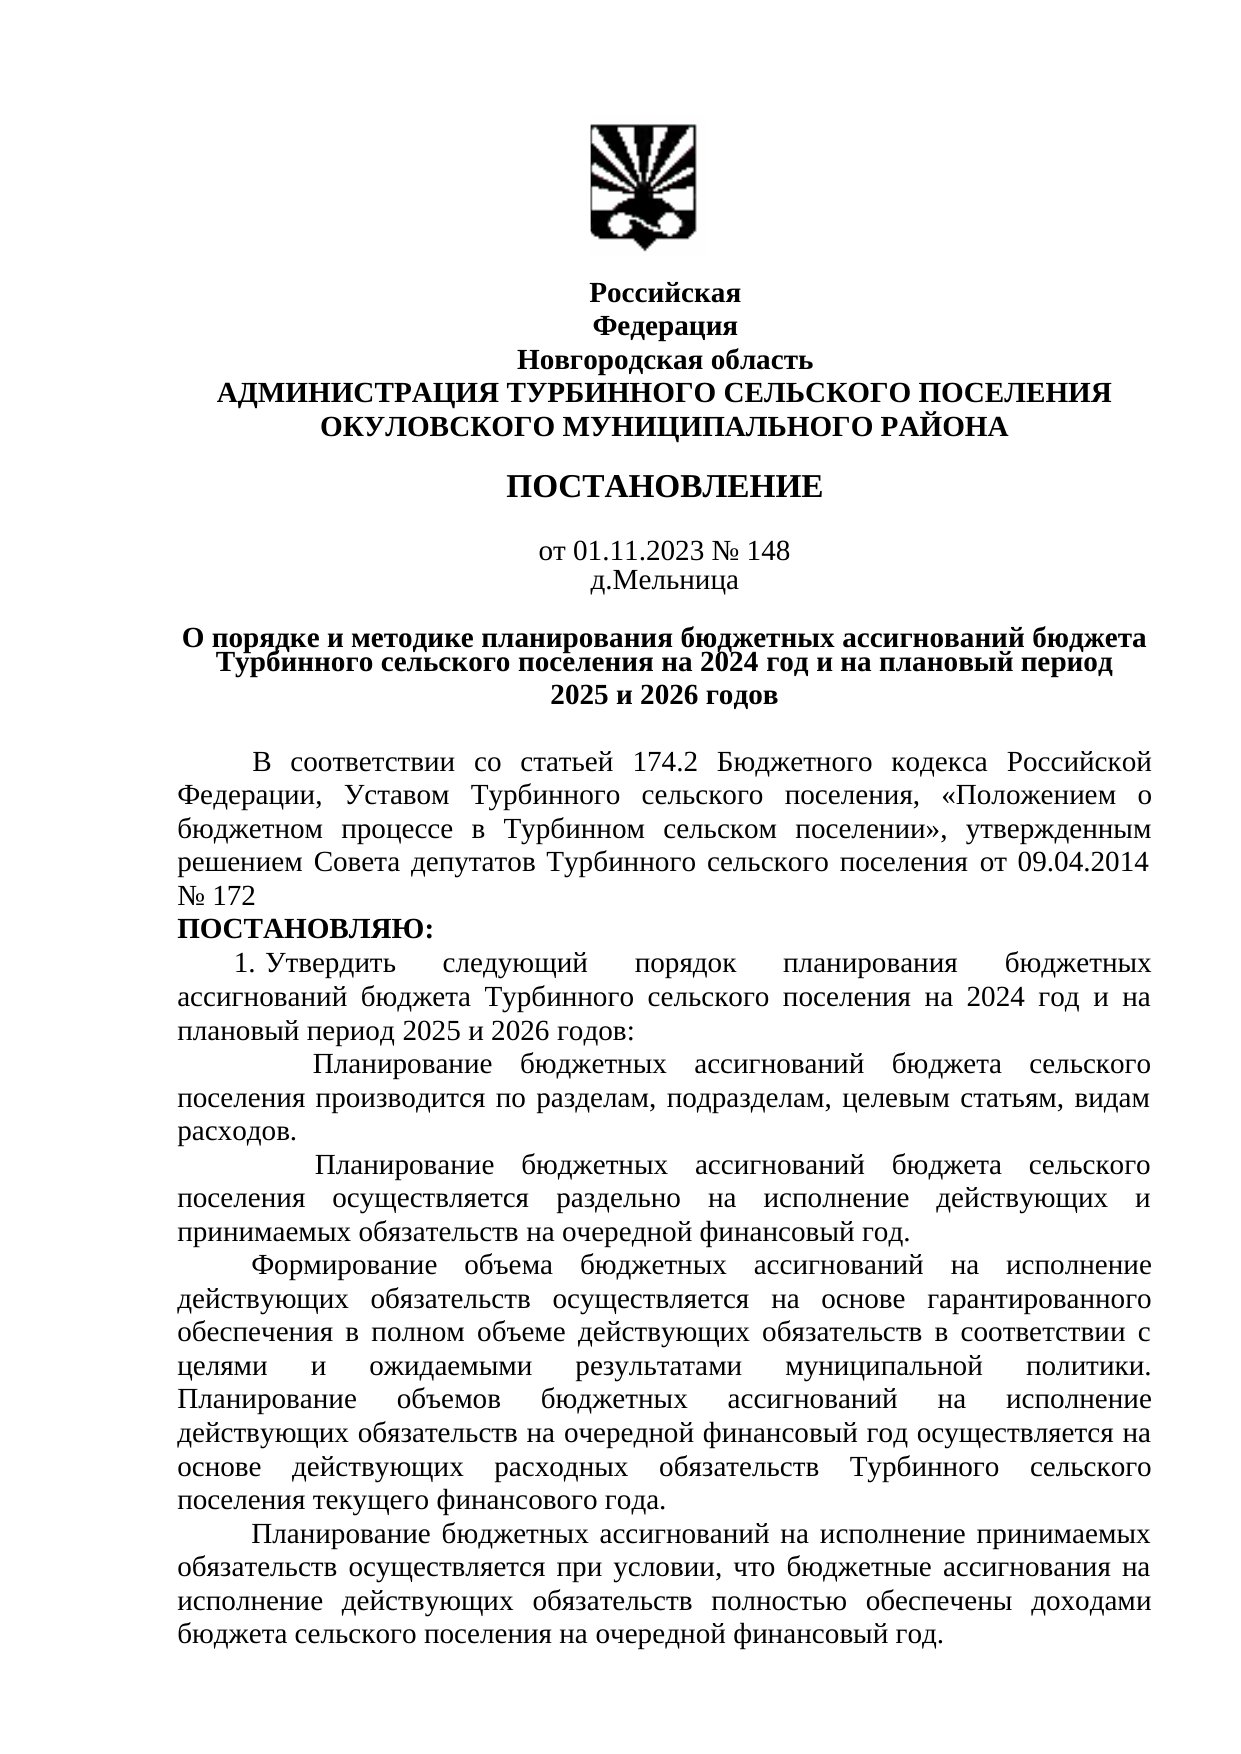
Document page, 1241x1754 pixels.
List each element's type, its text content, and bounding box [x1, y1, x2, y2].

text 2025 и 2026 годов [173, 677, 1156, 711]
text Формирование объема бюджетных ассигнований на исполнение действующих обязательств осуществляется на основе гарантированного обеспечения в полном объеме действующих обязательств в соответствии с целями и ожидаемыми результатами муниципальной политики. Планирование объемов бюджетных ассигнований на исполнение действующих обязательств на очередной финансовый год осуществляется на основе действующих расходных обязательств Турбинного сельского поселения текущего финансового года. [177, 1247, 1152, 1516]
subtitle О порядке и методике планирования бюджетных ассигнований бюджета Турбинного сельского поселения на 2024 год и на плановый период [172, 627, 1156, 677]
picture [590, 116, 706, 256]
text АДМИНИСТРАЦИЯ ТУРБИННОГО СЕЛЬСКОГО ПОСЕЛЕНИЯ ОКУЛОВСКОГО МУНИЦИПАЛЬНОГО РАЙОНА [217, 375, 1112, 442]
text Планирование бюджетных ассигнований на исполнение принимаемых обязательств осуществляется при условии, что бюджетные ассигнования на исполнение действующих обязательств полностью обеспечены доходами бюджета сельского поселения на очередной финансовый год. [177, 1516, 1151, 1650]
list Утвердить следующий порядок планирования бюджетных ассигнований бюджета Турбинного сельского поселения на 2024 год и на плановый период 2025 и 2026 годов: [177, 946, 1152, 1046]
subtitle ПОСТАНОВЛЕНИЕ [174, 467, 1156, 505]
text № 172 [177, 878, 1196, 912]
text В соответствии со статьей 174.2 Бюджетного кодекса Российской Федерации, Уставом Турбинного сельского поселения, «Положением о бюджетном процессе в Турбинном сельском поселении», утвержденным решением Совета депутатов Турбинного сельского поселения от 09.04.2014 [177, 744, 1152, 878]
text от 01.11.2023 № 148 [173, 537, 1156, 566]
subtitle ПОСТАНОВЛЯЮ: [177, 912, 1196, 946]
list Планирование бюджетных ассигнований бюджета сельского поселения производится по разделам, подразделам, целевым статьям, видам расходов. [177, 1046, 1151, 1147]
list Планирование бюджетных ассигнований бюджета сельского поселения осуществляется раздельно на исполнение действующих и принимаемых обязательств на очередной финансовый год. [177, 1147, 1151, 1247]
text д.Мельница [173, 566, 1156, 595]
subtitle Российская Федерация Новгородская область [513, 275, 817, 375]
